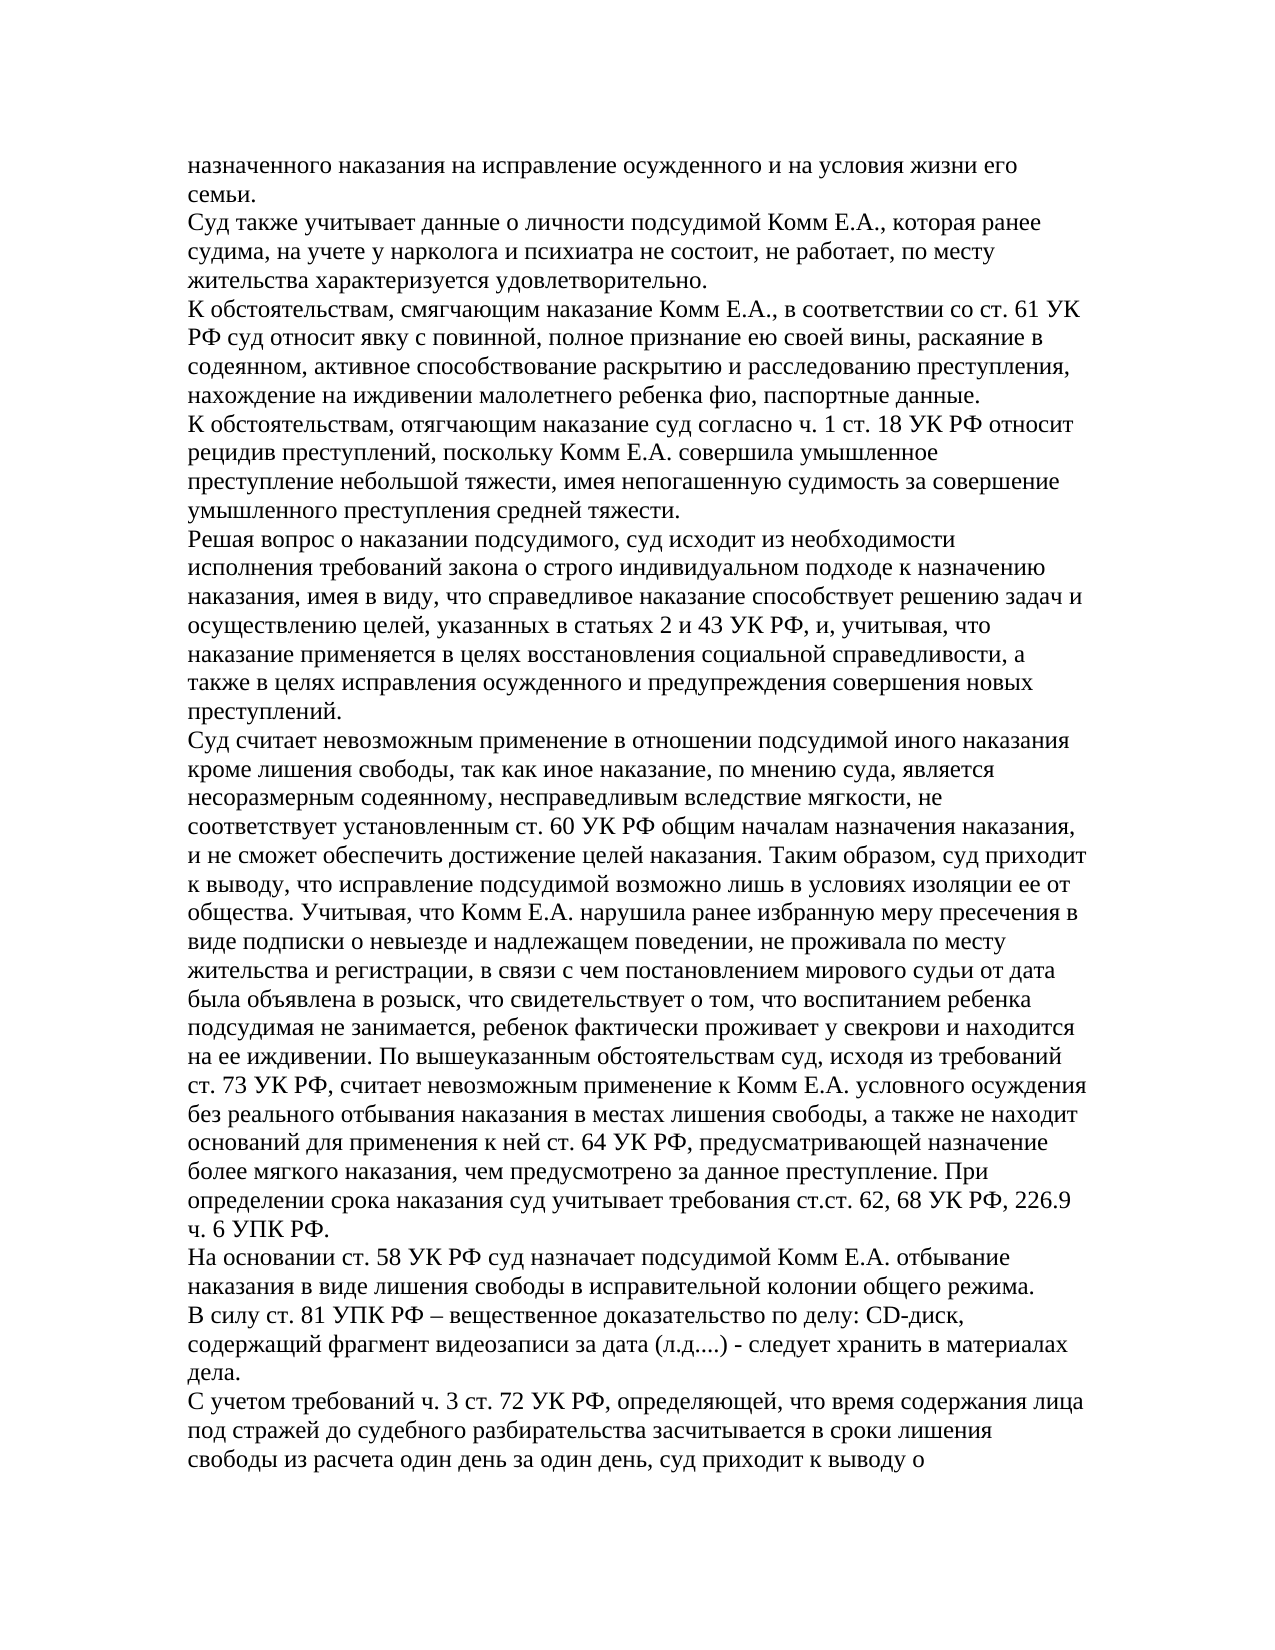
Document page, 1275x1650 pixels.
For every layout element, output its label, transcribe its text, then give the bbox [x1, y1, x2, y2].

text На основании ст. 58 УК РФ суд назначает подсудимой Комм Е.А. отбывание наказания в виде лишения свободы в исправительной колонии общего режима. [187, 1242, 1087, 1300]
text К обстоятельствам, отягчающим наказание суд согласно ч. 1 ст. 18 УК РФ относит рецидив преступлений, поскольку Комм Е.А. совершила умышленное преступление небольшой тяжести, имея непогашенную судимость за совершение умышленного преступления средней тяжести. [187, 409, 1087, 524]
text К обстоятельствам, смягчающим наказание Комм Е.А., в соответствии со ст. 61 УК РФ суд относит явку с повинной, полное признание ею своей вины, раскаяние в содеянном, активное способствование раскрытию и расследованию преступления, нахождение на иждивении малолетнего ребенка фио, паспортные данные. [187, 294, 1087, 409]
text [187, 150, 1087, 207]
text В силу ст. 81 УПК РФ – вещественное доказательство по делу: СD-диск, содержащий фрагмент видеозаписи за дата (л.д....) - следует хранить в материалах дела. [187, 1300, 1087, 1386]
text Суд также учитывает данные о личности подсудимой Комм Е.А., которая ранее судима, на учете у нарколога и психиатра не состоит, не работает, по месту жительства характеризуется удовлетворительно. [187, 207, 1087, 294]
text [187, 1386, 1087, 1472]
text Суд считает невозможным применение в отношении подсудимой иного наказания кроме лишения свободы, так как иное наказание, по мнению суда, является несоразмерным содеянному, несправедливым вследствие мягкости, не соответствует установленным ст. 60 УК РФ общим началам назначения наказания, и не сможет обеспечить достижение целей наказания. Таким образом, суд приходит к выводу, что исправление подсудимой возможно лишь в условиях изоляции ее от общества. Учитывая, что Комм Е.А. нарушила ранее избранную меру пресечения в виде подписки о невыезде и надлежащем поведении, не проживала по месту жительства и регистрации, в связи с чем постановлением мирового судьи от дата была объявлена в розыск, что свидетельствует о том, что воспитанием ребенка подсудимая не занимается, ребенок фактически проживает у свекрови и находится на ее иждивении. По вышеуказанным обстоятельствам суд, исходя из требований ст. 73 УК РФ, считает невозможным применение к Комм Е.А. условного осуждения без реального отбывания наказания в местах лишения свободы, а также не находит оснований для применения к ней ст. 64 УК РФ, предусматривающей назначение более мягкого наказания, чем предусмотрено за данное преступление. При определении срока наказания суд учитывает требования ст.ст. 62, 68 УК РФ, 226.9 ч. 6 УПК РФ. [187, 725, 1087, 1242]
text Решая вопрос о наказании подсудимого, суд исходит из необходимости исполнения требований закона о строго индивидуальном подходе к назначению наказания, имея в виду, что справедливое наказание способствует решению задач и осуществлению целей, указанных в статьях 2 и 43 УК РФ, и, учитывая, что наказание применяется в целях восстановления социальной справедливости, а также в целях исправления осужденного и предупреждения совершения новых преступлений. [187, 524, 1087, 725]
